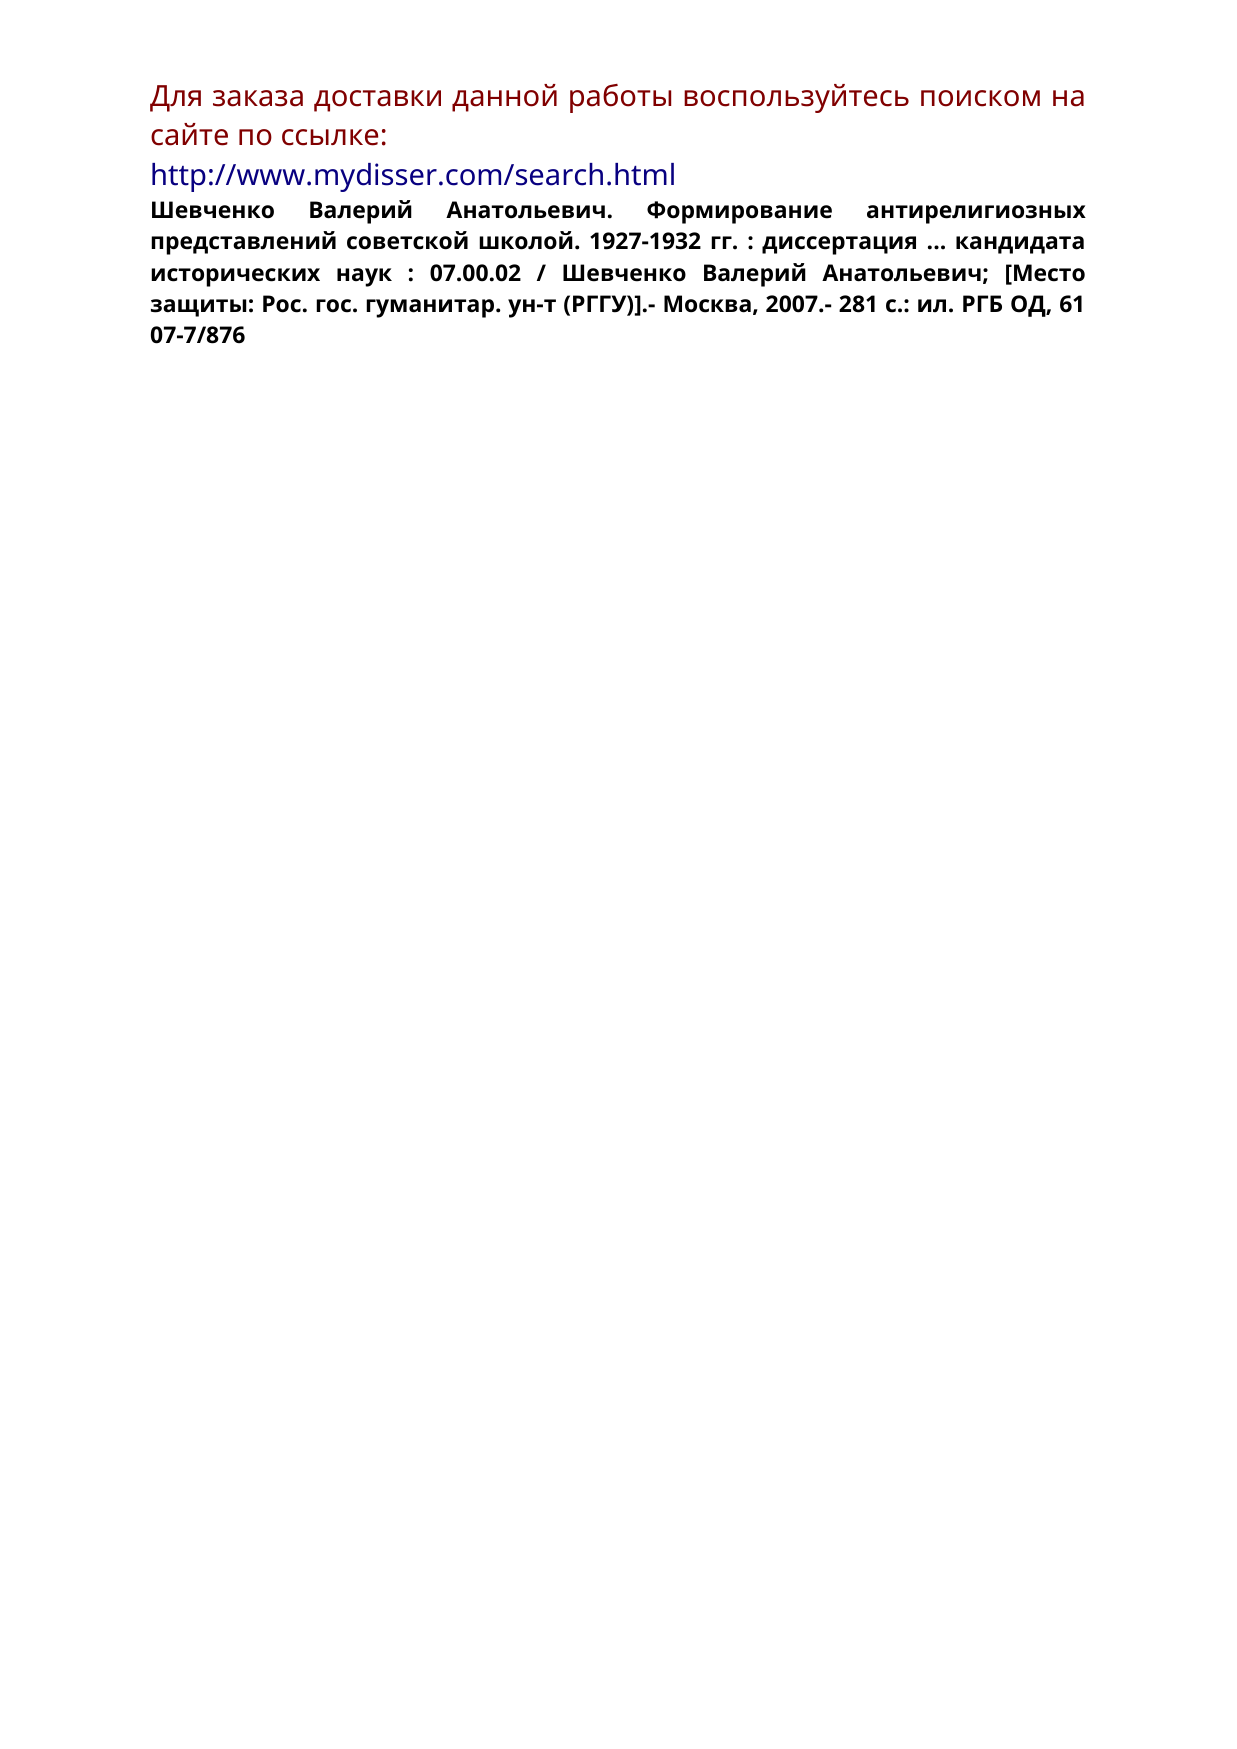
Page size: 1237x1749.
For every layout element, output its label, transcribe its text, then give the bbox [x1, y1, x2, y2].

text Шевченко Валерий Анатольевич. Формирование антирелигиозных представлений советской школой. 1927-1932 гг. : диссертация ... кандидата исторических наук : 07.00.02 / Шевченко Валерий Анатольевич; [Место защиты: Рос. гос. гуманитар. ун-т (РГГУ)].- Москва, 2007.- 281 с.: ил. РГБ ОД, 61 07-7/876 [150, 194, 1086, 350]
